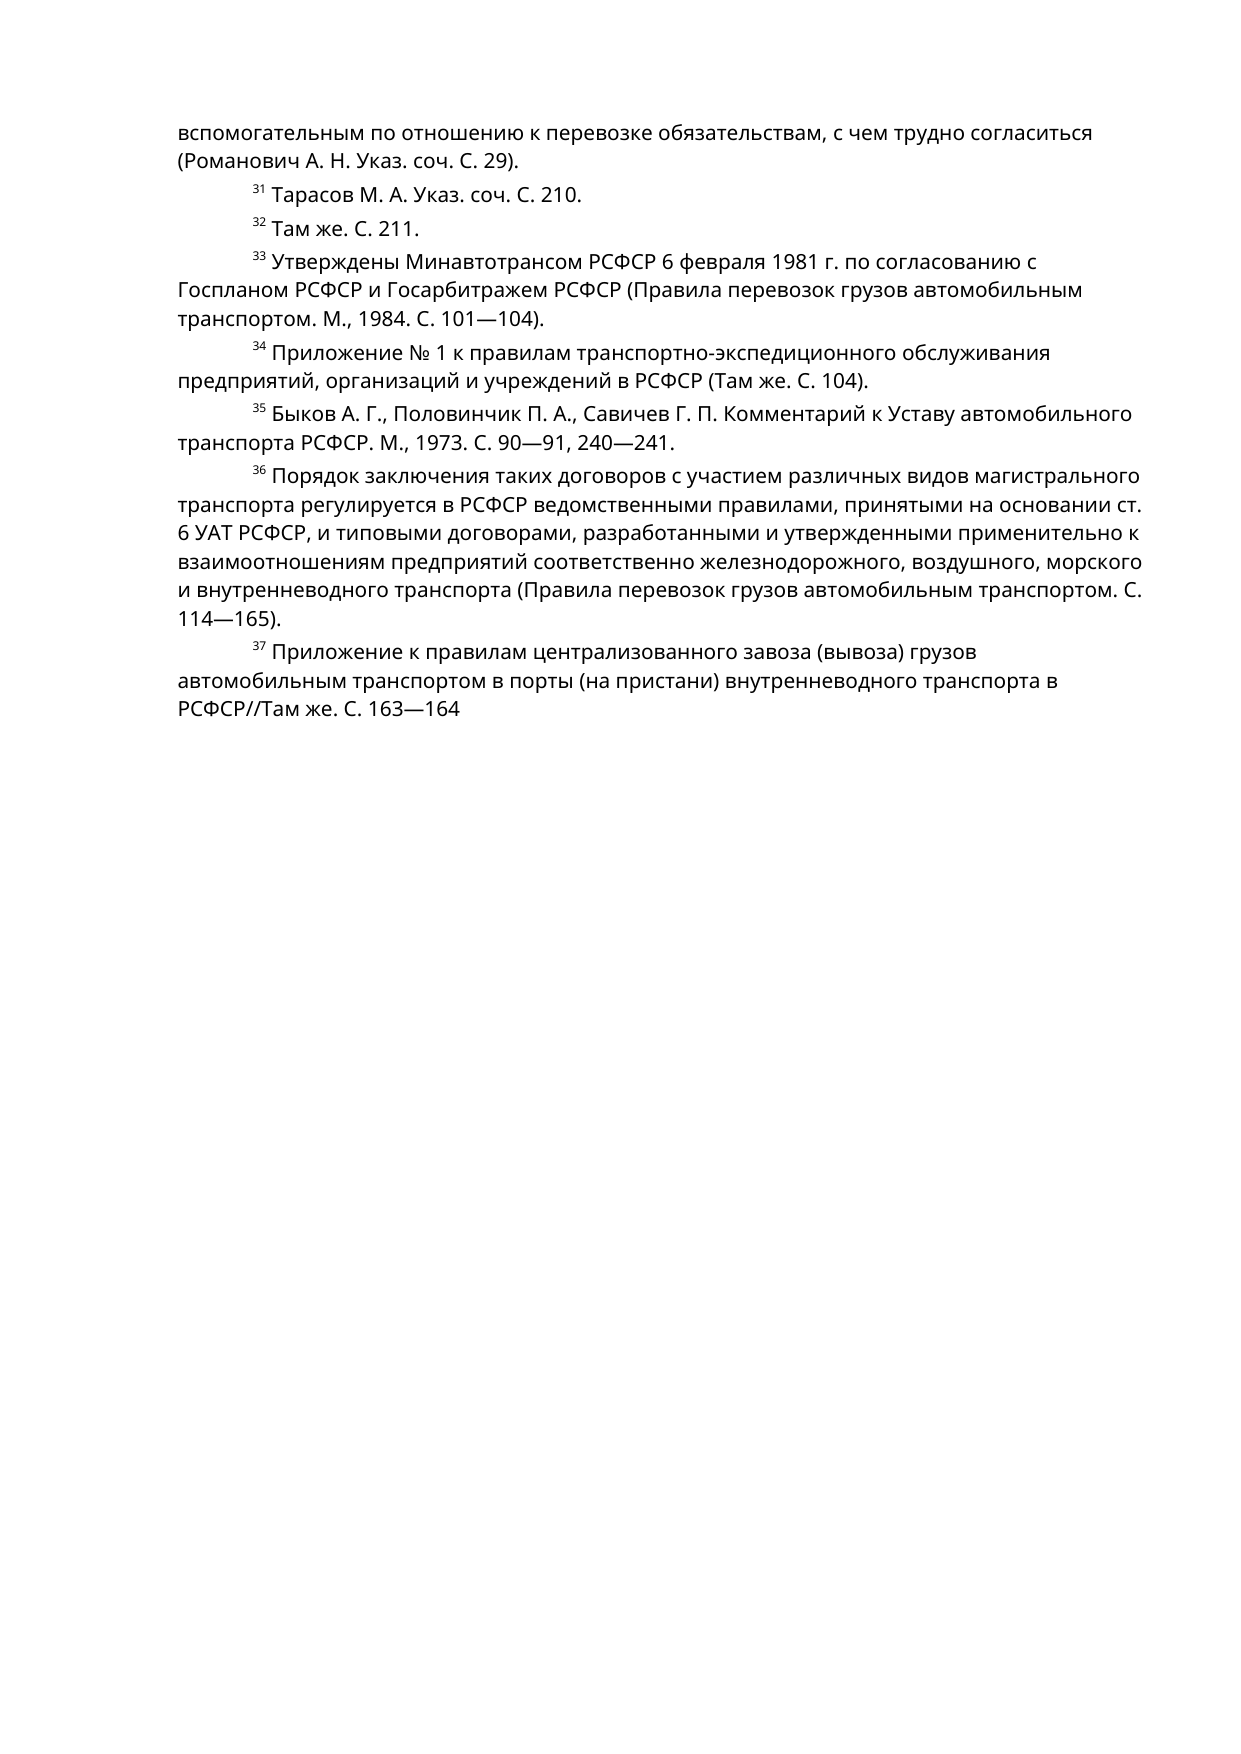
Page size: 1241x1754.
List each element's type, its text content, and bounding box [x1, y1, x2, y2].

text 36 Порядок заключения таких договоров с участием различных видов магистрального транспорта регулируется в РСФСР ведомственными правилами, принятыми на основании ст. 6 УАТ РСФСР, и типовыми договорами, разработанными и утвержденными применительно к взаимоотношениям предприятий соответственно железнодорожного, воздушного, морского и внутренневодного транспорта (Правила перевозок грузов автомобильным транспортом. С. 114—165). [177, 462, 1152, 632]
text 32 Там же. С. 211. [177, 214, 1152, 242]
text 35 Быков А. Г., Половинчик П. А., Савичев Г. П. Комментарий к Уставу автомобильного транспорта РСФСР. М., 1973. С. 90—91, 240—241. [177, 399, 1152, 456]
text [177, 118, 1152, 175]
text 31 Тарасов М. А. Указ. соч. С. 210. [177, 180, 1152, 208]
text 34 Приложение № 1 к правилам транспортно-экспедиционного обслуживания предприятий, организаций и учреждений в РСФСР (Там же. С. 104). [177, 338, 1152, 394]
text 37 Приложение к правилам централизованного завоза (вывоза) грузов автомобильным транспортом в порты (на пристани) внутренневодного транспорта в РСФСР//Там же. С. 163—164 [177, 637, 1152, 723]
text 33 Утверждены Минавтотрансом РСФСР 6 февраля 1981 г. по согласованию с Госпланом РСФСР и Госарбитражем РСФСР (Правила перевозок грузов автомобильным транспортом. М., 1984. С. 101—104). [177, 247, 1152, 332]
